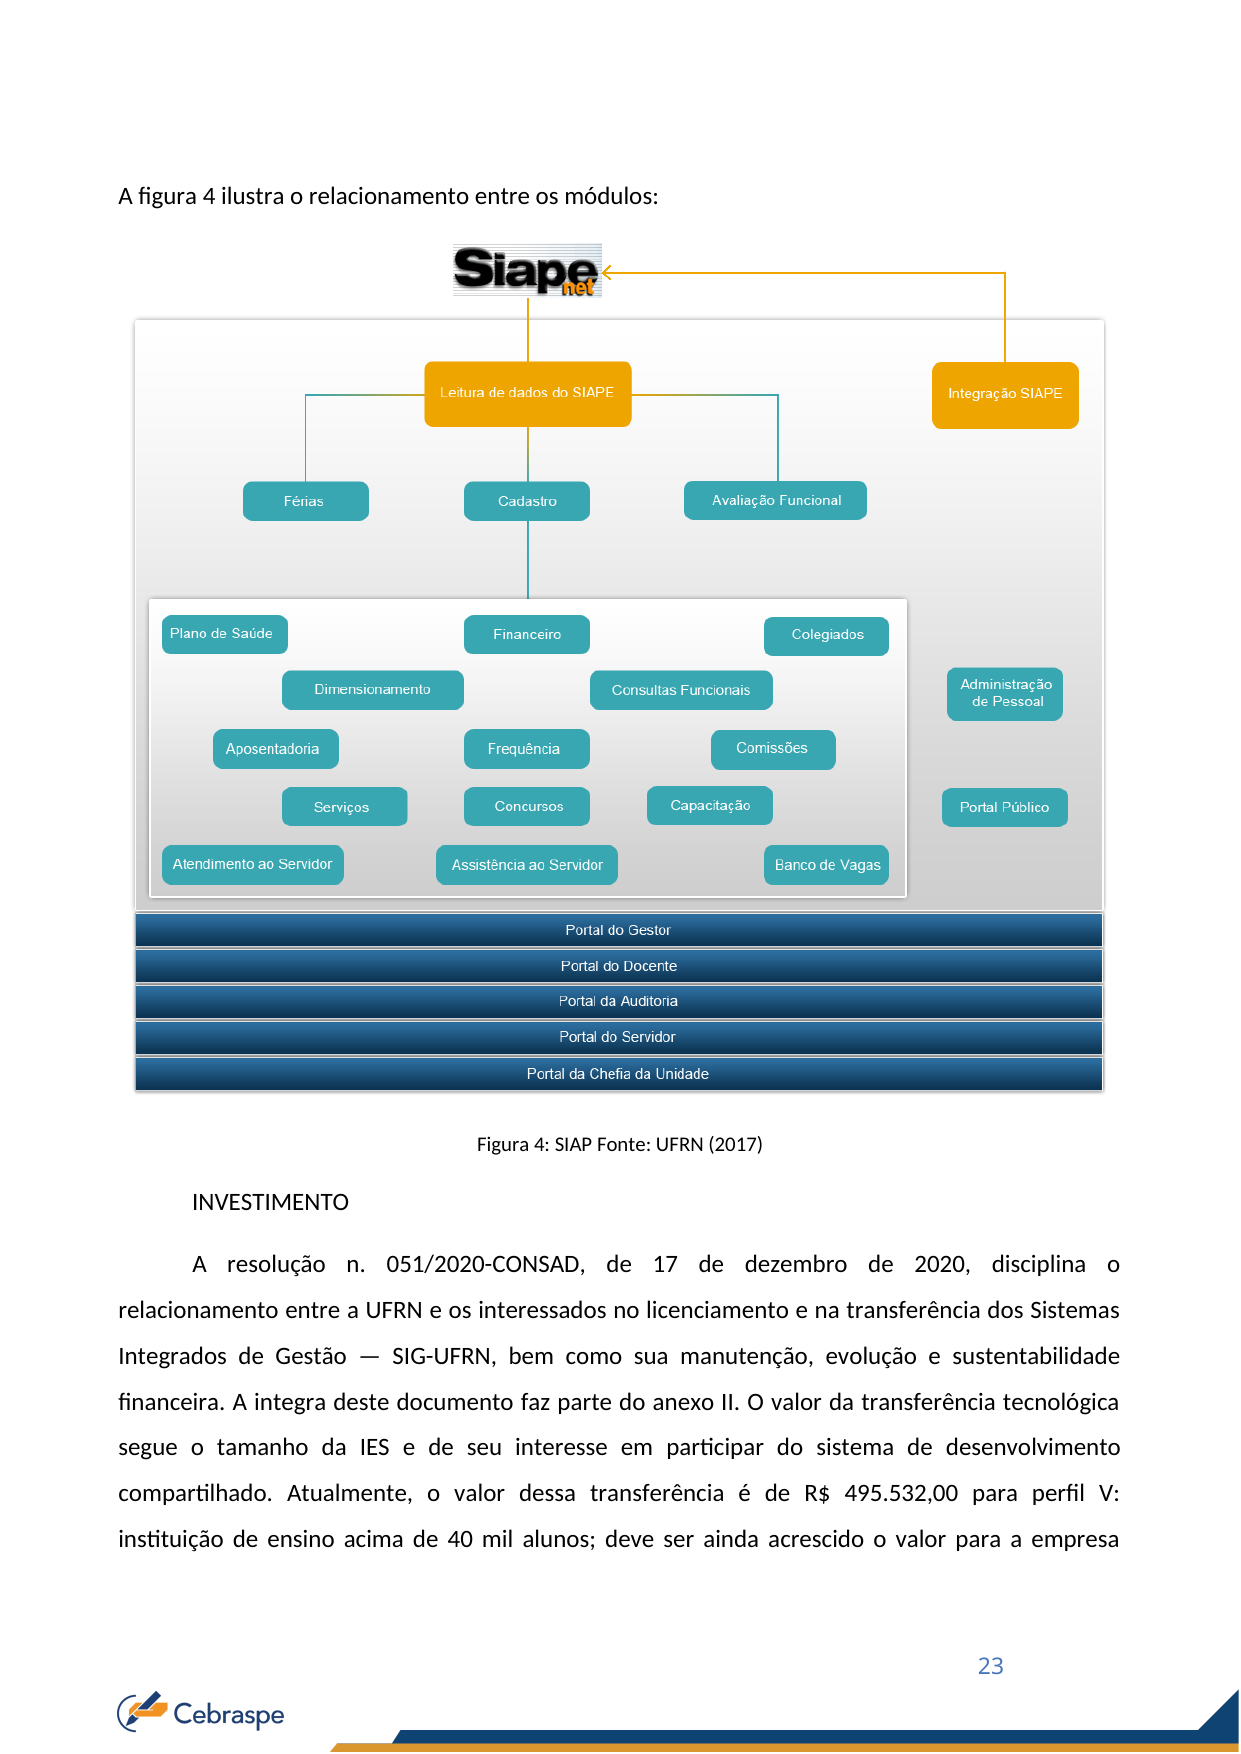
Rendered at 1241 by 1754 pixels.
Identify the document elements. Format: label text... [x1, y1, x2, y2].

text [118, 1248, 1122, 1553]
text INVESTIMENTO [118, 1186, 1122, 1217]
text A figura 4 ilustra o relacionamento entre os módulos: [118, 181, 1122, 211]
picture [0, 1659, 1239, 1752]
picture [118, 242, 1123, 1099]
text Figura 4: SIAP Fonte: UFRN (2017) [118, 1131, 1122, 1157]
